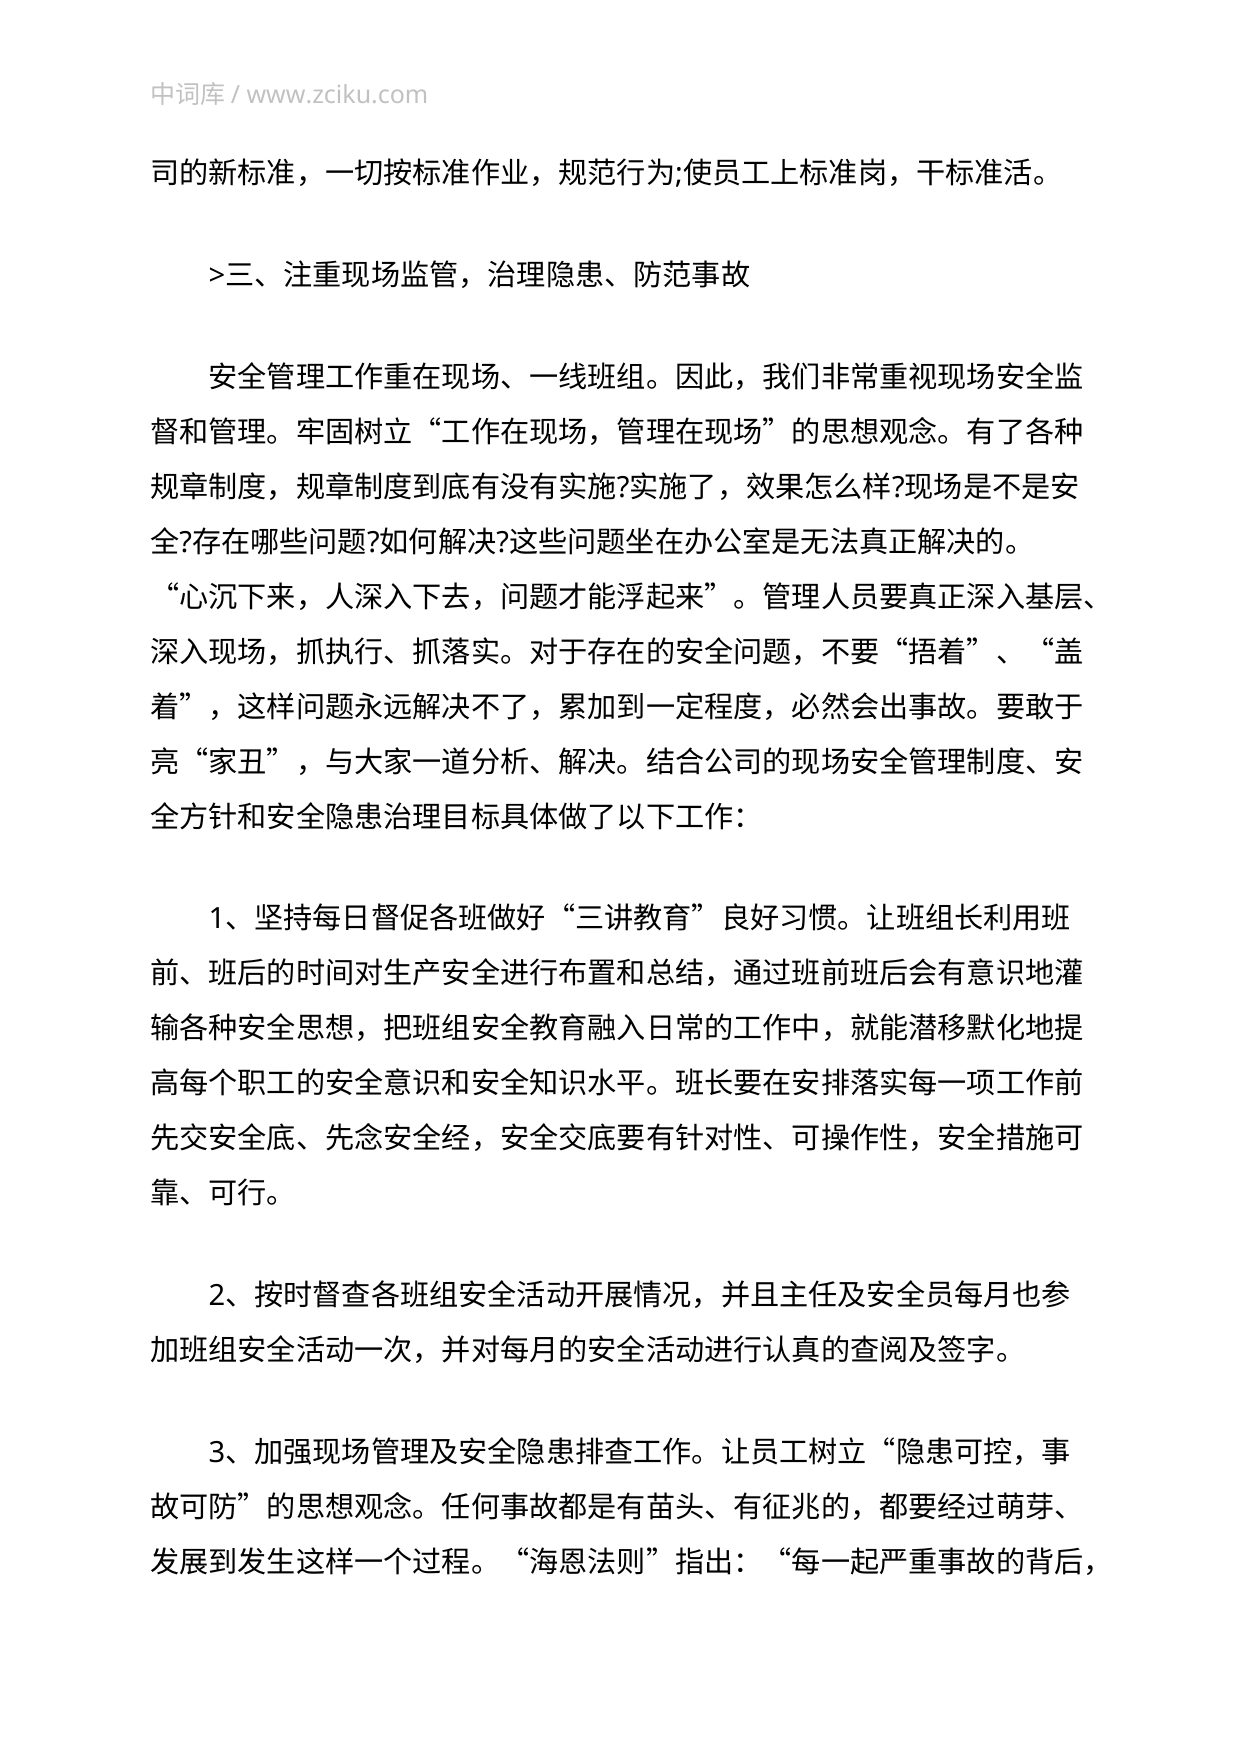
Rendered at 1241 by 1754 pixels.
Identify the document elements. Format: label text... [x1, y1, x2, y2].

text 安全管理工作重在现场、一线班组。因此，我们非常重视现场安全监督和管理。牢固树立“工作在现场，管理在现场”的思想观念。有了各种规章制度，规章制度到底有没有实施?实施了，效果怎么样?现场是不是安全?存在哪些问题?如何解决?这些问题坐在办公室是无法真正解决的。“心沉下来，人深入下去，问题才能浮起来”。管理人员要真正深入基层、深入现场，抓执行、抓落实。对于存在的安全问题，不要“捂着”、“盖着”，这样问题永远解决不了，累加到一定程度，必然会出事故。要敢于亮“家丑”，与大家一道分析、解决。结合公司的现场安全管理制度、安全方针和安全隐患治理目标具体做了以下工作： [150, 354, 1090, 836]
text 2、按时督查各班组安全活动开展情况，并且主任及安全员每月也参加班组安全活动一次，并对每月的安全活动进行认真的查阅及签字。 [150, 1271, 1090, 1369]
text >三、注重现场监管，治理隐患、防范事故 [150, 252, 1090, 294]
text 1、坚持每日督促各班做好“三讲教育”良好习惯。让班组长利用班前、班后的时间对生产安全进行布置和总结，通过班前班后会有意识地灌输各种安全思想，把班组安全教育融入日常的工作中，就能潜移默化地提高每个职工的安全意识和安全知识水平。班长要在安排落实每一项工作前先交安全底、先念安全经，安全交底要有针对性、可操作性，安全措施可靠、可行。 [150, 895, 1090, 1212]
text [150, 1428, 1090, 1580]
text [150, 150, 1090, 192]
